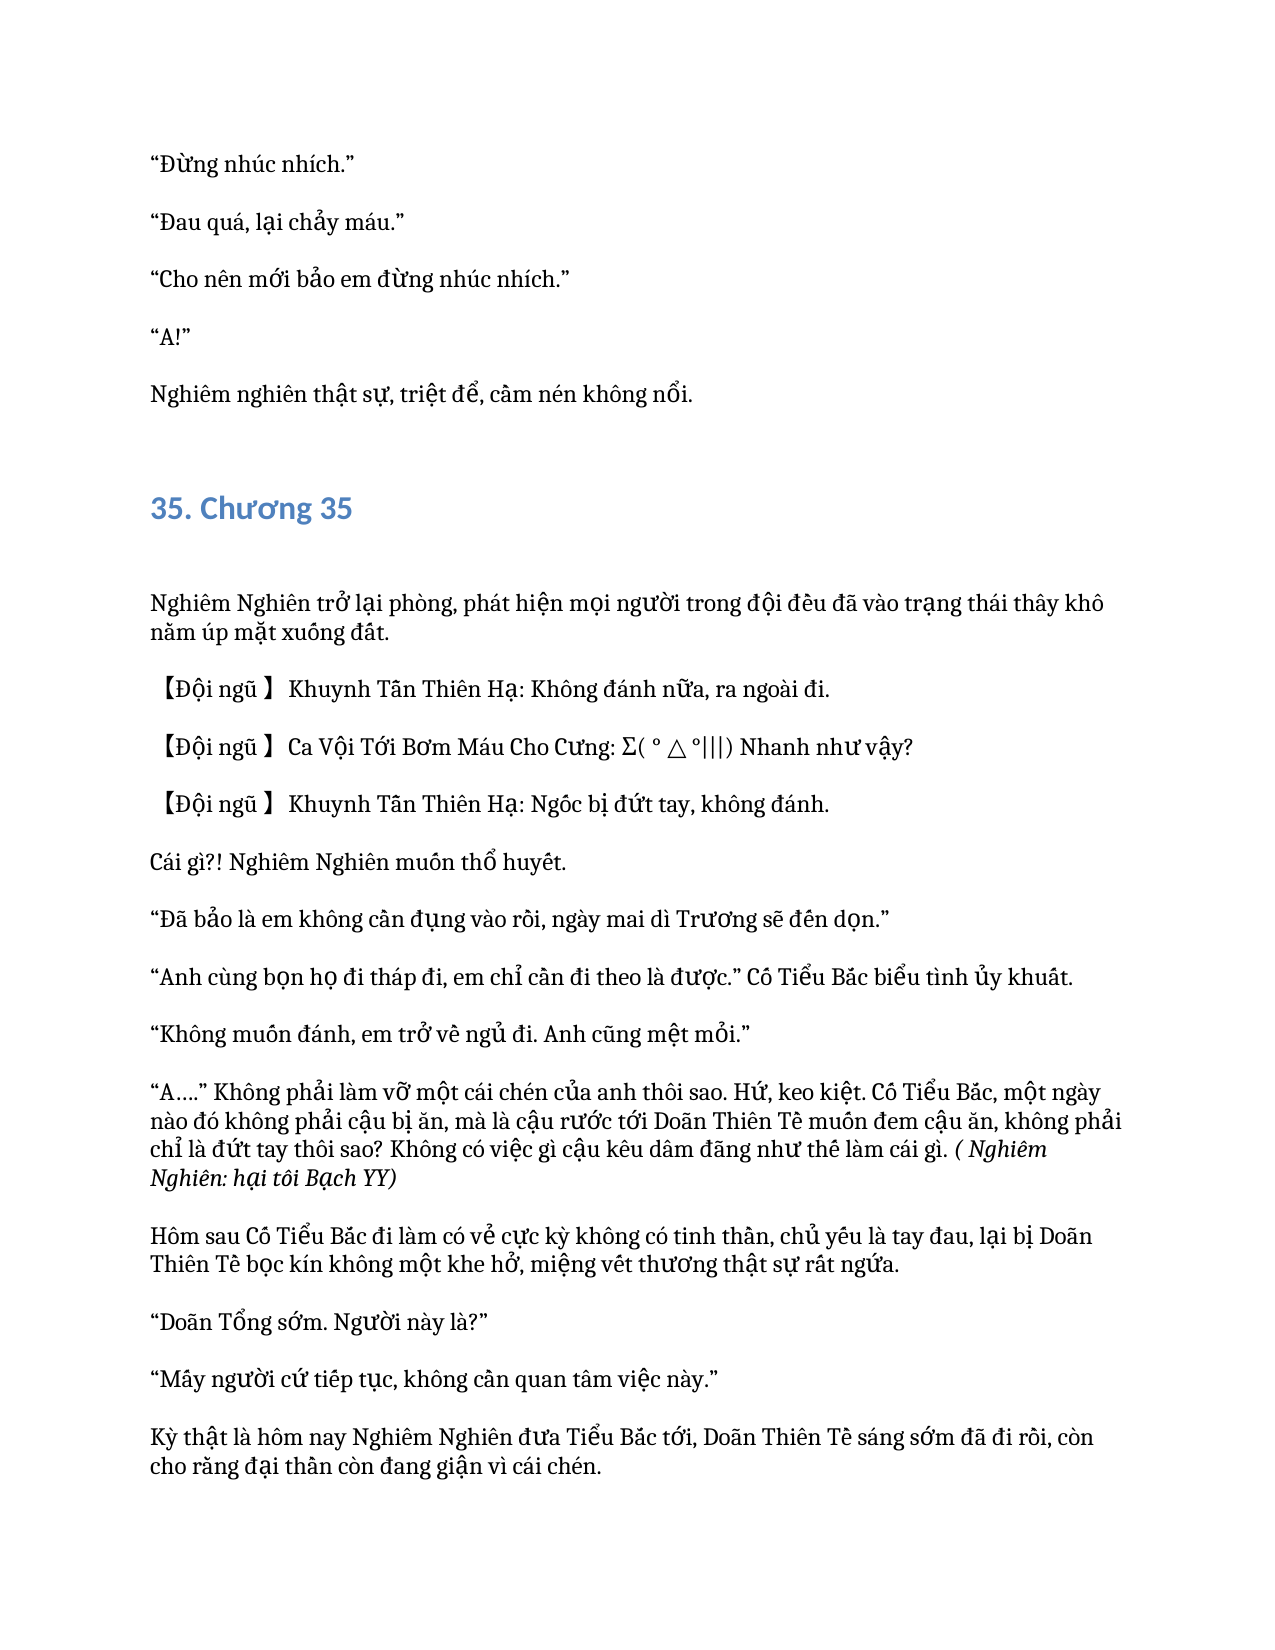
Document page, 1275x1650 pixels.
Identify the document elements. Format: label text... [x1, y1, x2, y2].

subtitle 35. Chương 35 [150, 487, 1125, 528]
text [150, 150, 1125, 466]
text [150, 532, 1125, 1480]
